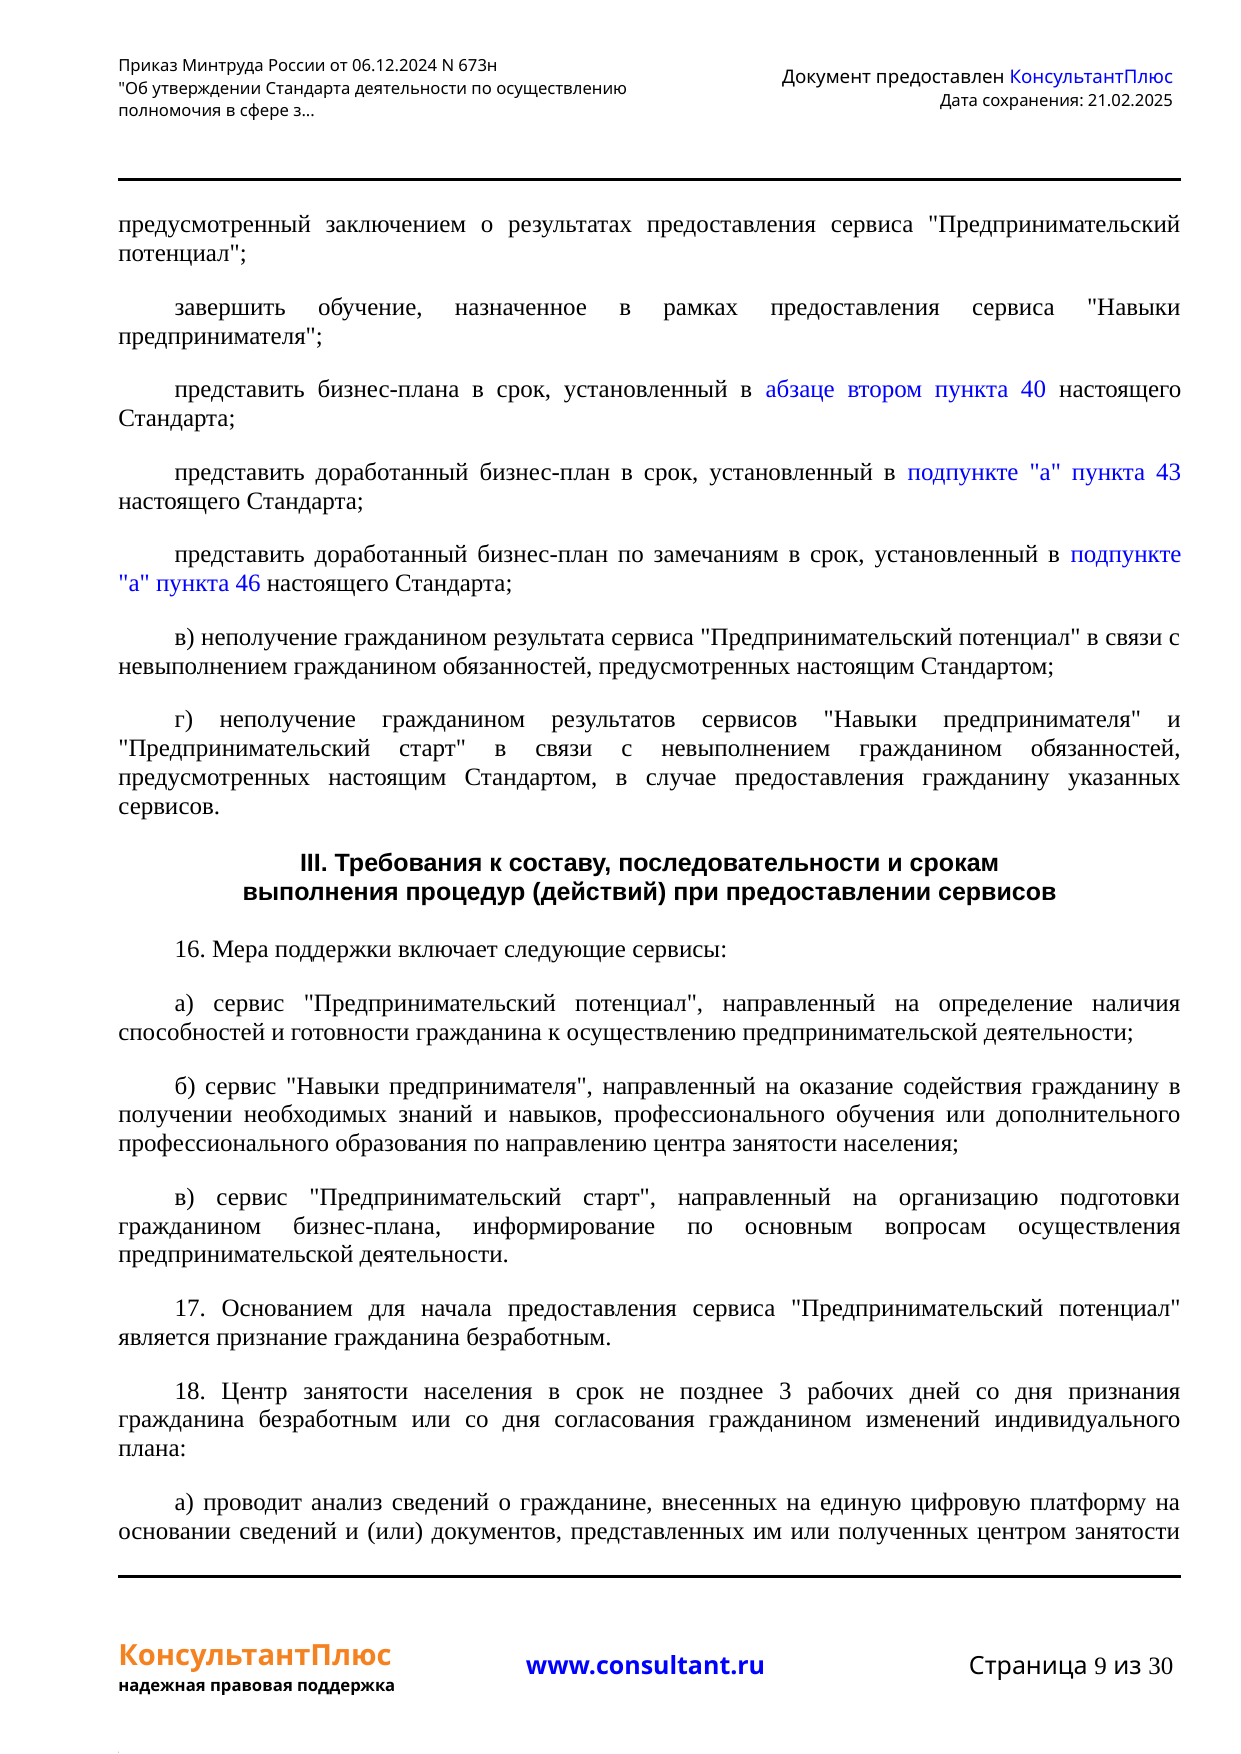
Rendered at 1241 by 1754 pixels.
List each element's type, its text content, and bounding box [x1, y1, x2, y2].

text б) сервис "Навыки предпринимателя", направленный на оказание содействия гражданину в получении необходимых знаний и навыков, профессионального обучения или дополнительного профессионального образования по направлению центра занятости населения; [118, 1071, 1181, 1157]
text г) неполучение гражданином результатов сервисов "Навыки предпринимателя" и "Предпринимательский старт" в связи с невыполнением гражданином обязанностей, предусмотренных настоящим Стандартом, в случае предоставления гражданину указанных сервисов. [118, 704, 1181, 819]
text в) сервис "Предпринимательский старт", направленный на организацию подготовки гражданином бизнес-плана, информирование по основным вопросам осуществления предпринимательской деятельности. [118, 1182, 1181, 1268]
text представить доработанный бизнес-план в срок, установленный в подпункте "а" пункта 43 настоящего Стандарта; [118, 457, 1181, 514]
text в) неполучение гражданином результата сервиса "Предпринимательский потенциал" в связи с невыполнением гражданином обязанностей, предусмотренных настоящим Стандартом; [118, 622, 1181, 679]
text 17. Основанием для начала предоставления сервиса "Предпринимательский потенциал" является признание гражданина безработным. [118, 1293, 1181, 1351]
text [118, 209, 1181, 267]
text а) сервис "Предпринимательский потенциал", направленный на определение наличия способностей и готовности гражданина к осуществлению предпринимательской деятельности; [118, 988, 1181, 1046]
title III. Требования к составу, последовательности и срокам [118, 848, 1181, 877]
text завершить обучение, назначенное в рамках предоставления сервиса "Навыки предпринимателя"; [118, 292, 1181, 349]
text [118, 1487, 1181, 1544]
text 16. Мера поддержки включает следующие сервисы: [118, 934, 1181, 963]
text представить бизнес-плана в срок, установленный в абзаце втором пункта 40 настоящего Стандарта; [118, 374, 1181, 432]
text 18. Центр занятости населения в срок не позднее 3 рабочих дней со дня признания гражданина безработным или со дня согласования гражданином изменений индивидуального плана: [118, 1376, 1181, 1462]
text представить доработанный бизнес-план по замечаниям в срок, установленный в подпункте "а" пункта 46 настоящего Стандарта; [118, 539, 1181, 597]
title выполнения процедур (действий) при предоставлении сервисов [118, 877, 1181, 906]
